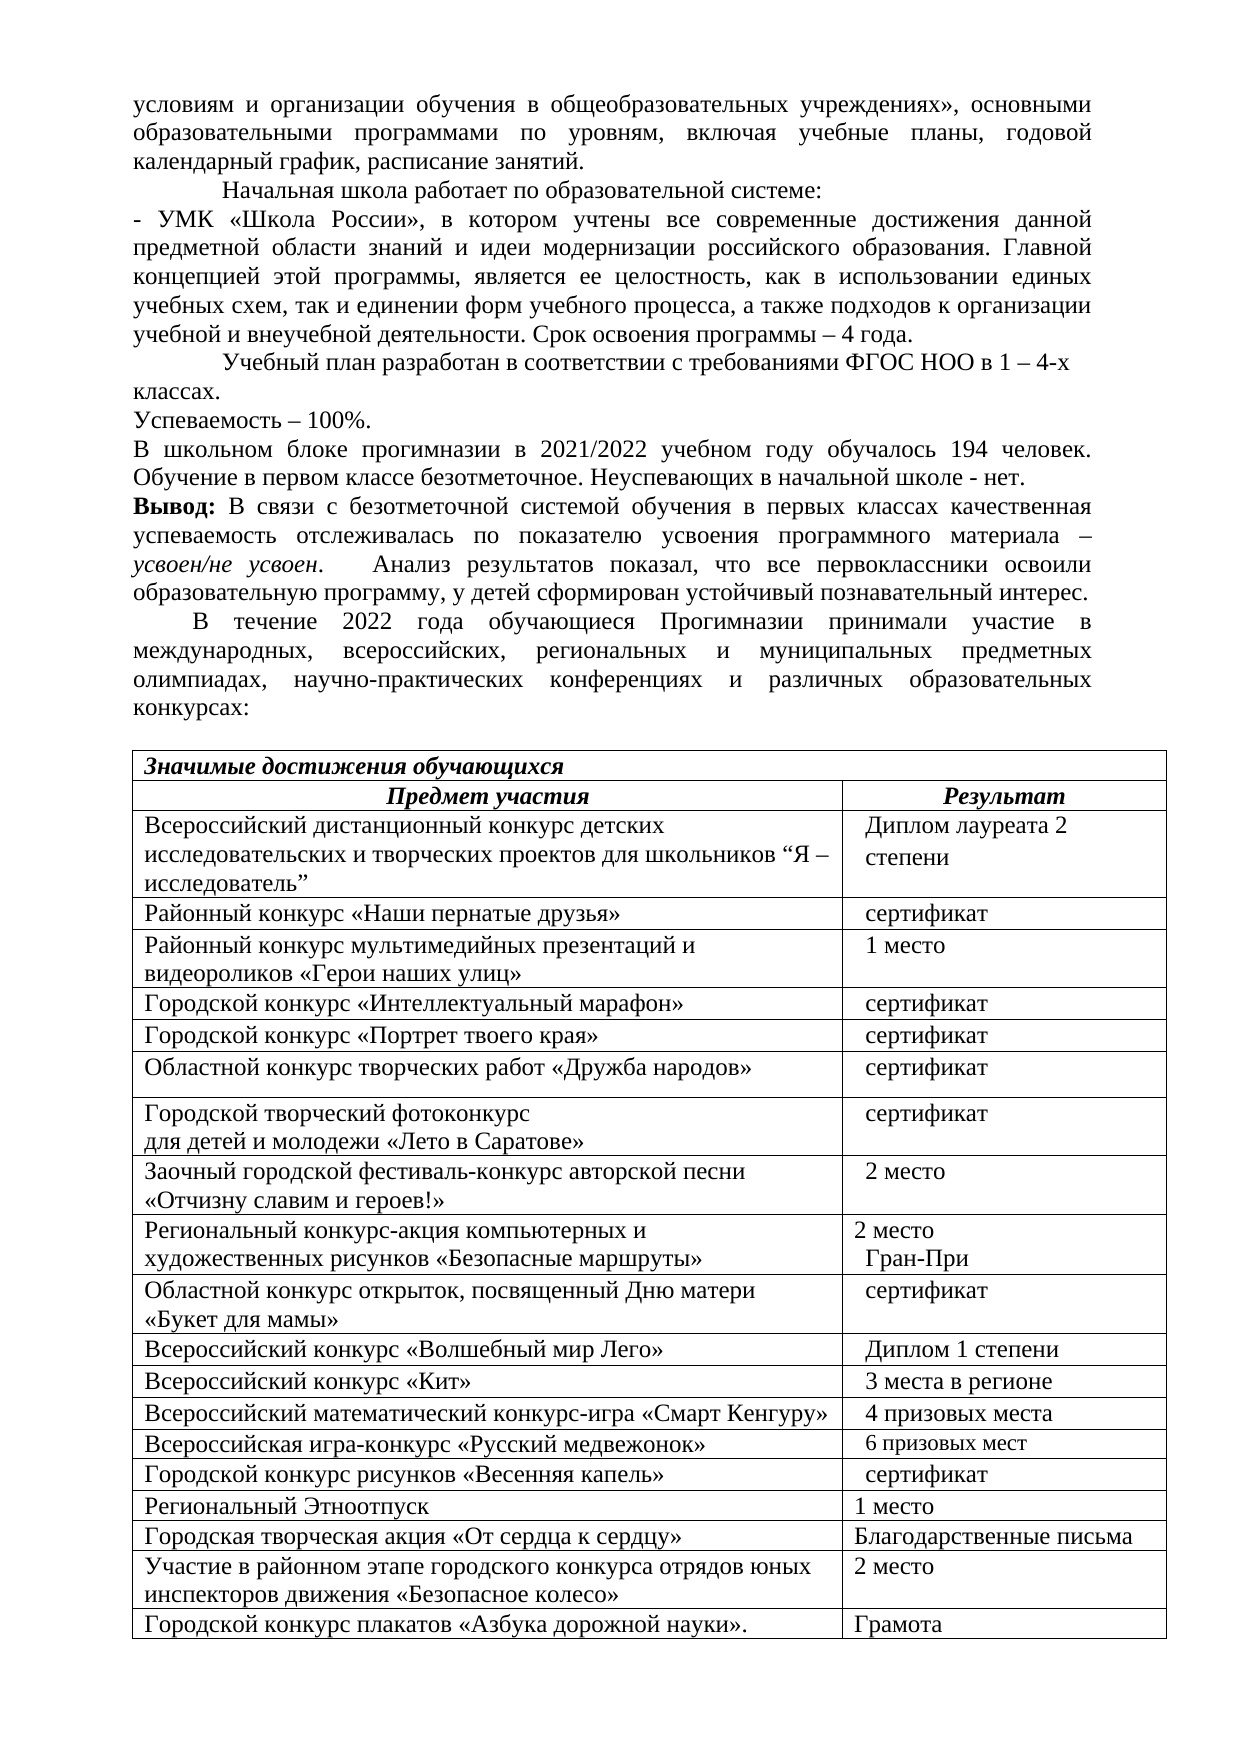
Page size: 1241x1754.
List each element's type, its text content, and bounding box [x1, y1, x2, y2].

table_cell сертификат [843, 898, 1166, 929]
table_cell сертификат [843, 1020, 1166, 1051]
table_cell Всероссийский конкурс «Волшебный мир Лего» [133, 1334, 842, 1365]
table_cell сертификат [843, 1098, 1166, 1155]
table_cell 6 призовых мест [843, 1430, 1166, 1458]
table_cell Заочный городской фестиваль-конкурс авторской песни «Отчизну славим и героев!» [133, 1156, 842, 1214]
text - УМК «Школа России», в котором учтены все современные достижения данной предметной области знаний и идеи модернизации российского образования. Главной концепцией этой программы, является ее целостность, как в использовании единых учебных схем, так и единении форм учебного процесса, а также подходов к организации учебной и внеучебной деятельности. Срок освоения программы – 4 года. [133, 204, 1093, 347]
table_cell Результат [843, 781, 1166, 809]
text В школьном блоке прогимназии в 2021/2022 учебном году обучалось 194 человек. Обучение в первом классе безотметочное. Неуспевающих в начальной школе - нет. [133, 434, 1093, 491]
table_cell сертификат [843, 1459, 1166, 1490]
table_cell Диплом 1 степени [843, 1334, 1166, 1365]
table_cell Региональный Этноотпуск [133, 1491, 842, 1520]
table_cell Всероссийский конкурс «Кит» [133, 1366, 842, 1397]
table_cell Участие в районном этапе городского конкурса отрядов юных инспекторов движения «Безопасное колесо» [133, 1551, 842, 1608]
table_cell Предмет участия [133, 781, 842, 809]
table_cell Районный конкурс мультимедийных презентаций и видеороликов «Герои наших улиц» [133, 930, 842, 987]
table_cell Всероссийский математический конкурс-игра «Смарт Кенгуру» [133, 1398, 842, 1428]
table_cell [843, 1609, 1166, 1638]
table_cell Региональный конкурс-акция компьютерных и художественных рисунков «Безопасные маршруты» [133, 1215, 842, 1274]
table_cell сертификат [843, 1052, 1166, 1097]
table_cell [133, 1609, 842, 1638]
table_cell сертификат [843, 1275, 1166, 1333]
table_cell Областной конкурс творческих работ «Дружба народов» [133, 1052, 842, 1097]
table_cell 1 место [843, 1491, 1166, 1520]
table_cell Городской конкурс «Портрет твоего края» [133, 1020, 842, 1051]
table_cell Городской конкурс рисунков «Весенняя капель» [133, 1459, 842, 1490]
text Учебный план разработан в соответствии с требованиями ФГОС НОО в 1 – 4-х классах. [133, 347, 1093, 405]
table_cell 2 место Гран-При [843, 1215, 1166, 1274]
table_cell 4 призовых места [843, 1398, 1166, 1428]
table_cell Областной конкурс открыток, посвященный Дню матери «Букет для мамы» [133, 1275, 842, 1333]
table_cell Районный конкурс «Наши пернатые друзья» [133, 898, 842, 929]
table_cell Всероссийская игра-конкурс «Русский медвежонок» [133, 1430, 842, 1458]
table_cell Благодарственные письма [843, 1521, 1166, 1550]
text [133, 89, 1093, 175]
text Начальная школа работает по образовательной системе: [133, 175, 1093, 204]
text Успеваемость – 100%. [133, 405, 1093, 434]
table_header Значимые достижения обучающихся [133, 751, 1166, 780]
table_cell Городской творческий фотоконкурс для детей и молодежи «Лето в Саратове» [133, 1098, 842, 1155]
table_cell Диплом лауреата 2 степени [843, 811, 1166, 897]
table_cell сертификат [843, 988, 1166, 1019]
table_cell 1 место [843, 930, 1166, 987]
table_cell Городской конкурс «Интеллектуальный марафон» [133, 988, 842, 1019]
table_cell Всероссийский дистанционный конкурс детских исследовательских и творческих проектов для школьников “Я – исследователь” [133, 811, 842, 897]
table_cell 3 места в регионе [843, 1366, 1166, 1397]
table_cell Городская творческая акция «От сердца к сердцу» [133, 1521, 842, 1550]
text Вывод: В связи с безотметочной системой обучения в первых классах качественная успеваемость отслеживалась по показателю усвоения программного материала – усвоен/не усвоен. Анализ результатов показал, что все первоклассники освоили образовательную программу, у детей сформирован устойчивый познавательный интерес. [133, 491, 1093, 606]
table_cell 2 место [843, 1551, 1166, 1608]
table_cell 2 место [843, 1156, 1166, 1214]
text В течение 2022 года обучающиеся Прогимназии принимали участие в международных, всероссийских, региональных и муниципальных предметных олимпиадах, научно-практических конференциях и различных образовательных конкурсах: [133, 606, 1093, 721]
